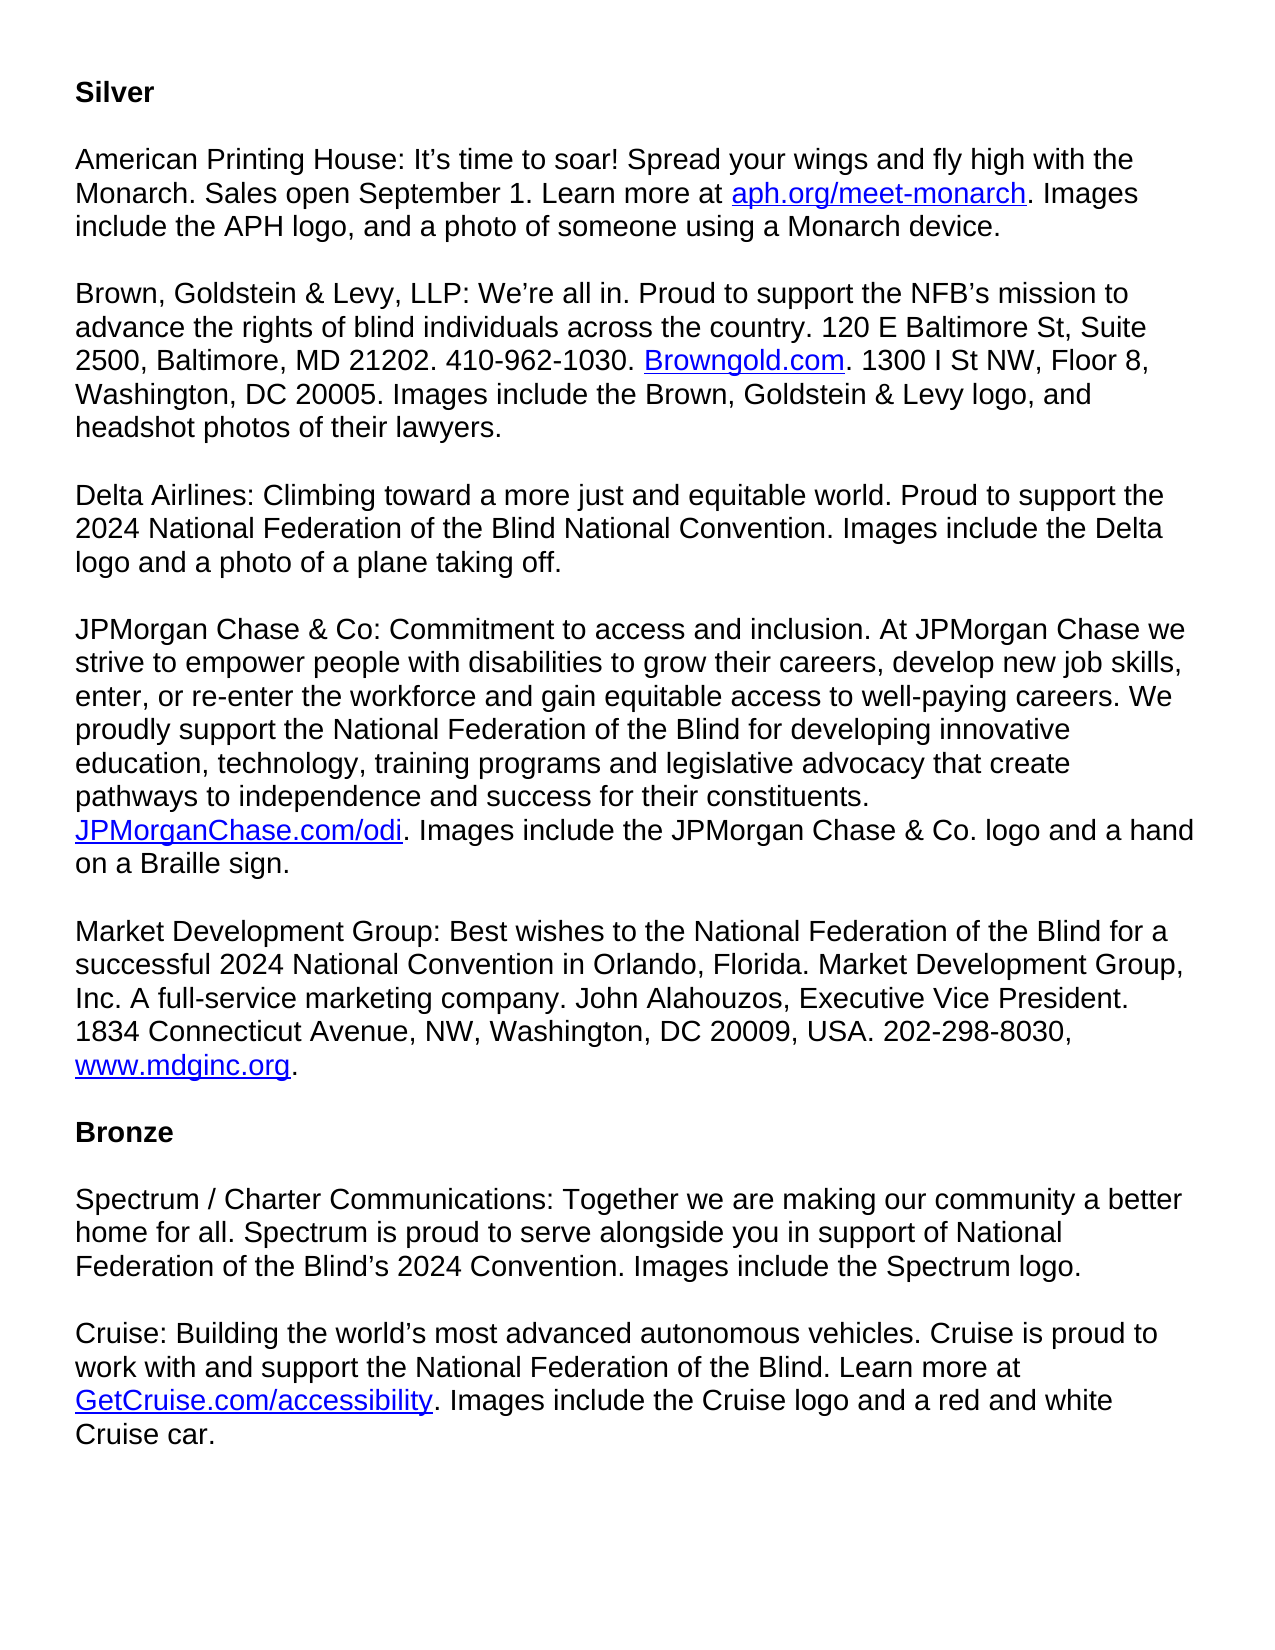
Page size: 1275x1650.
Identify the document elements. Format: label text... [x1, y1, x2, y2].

text American Printing House: It’s time to soar! Spread your wings and fly high with the Monarch. Sales open September 1. Learn more at aph.org/meet-monarch. Images include the APH logo, and a photo of someone using a Monarch device. [75, 142, 1200, 243]
text Delta Airlines: Climbing toward a more just and equitable world. Proud to support the 2024 National Federation of the Blind National Convention. Images include the Delta logo and a photo of a plane taking off. [75, 477, 1200, 578]
text Market Development Group: Best wishes to the National Federation of the Blind for a successful 2024 National Convention in Orlando, Florida. Market Development Group, Inc. A full-service marketing company. John Alahouzos, Executive Vice President. 1834 Connecticut Avenue, NW, Washington, DC 20009, USA. 202-298-8030, www.mdginc.org. [75, 913, 1200, 1081]
text Spectrum / Charter Communications: Together we are making our community a better home for all. Spectrum is proud to serve alongside you in support of National Federation of the Blind’s 2024 Convention. Images include the Spectrum logo. [75, 1182, 1200, 1282]
text Brown, Goldstein & Levy, LLP: We’re all in. Proud to support the NFB’s mission to advance the rights of blind individuals across the country. 120 E Baltimore St, Suite 2500, Baltimore, MD 21202. 410-962-1030. Browngold.com. 1300 I St NW, Floor 8, Washington, DC 20005. Images include the Brown, Goldstein & Levy logo, and headshot photos of their lawyers. [75, 276, 1200, 444]
subtitle Bronze [75, 1115, 1200, 1148]
text Cruise: Building the world’s most advanced autonomous vehicles. Cruise is proud to work with and support the National Federation of the Blind. Learn more at GetCruise.com/accessibility. Images include the Cruise logo and a red and white Cruise car. [75, 1316, 1200, 1450]
text JPMorgan Chase & Co: Commitment to access and inclusion. At JPMorgan Chase we strive to empower people with disabilities to grow their careers, develop new job skills, enter, or re-enter the workforce and gain equitable access to well-paying careers. We proudly support the National Federation of the Blind for developing innovative education, technology, training programs and legislative advocacy that create pathways to independence and success for their constituents. JPMorganChase.com/odi. Images include the JPMorgan Chase & Co. logo and a hand on a Braille sign. [75, 612, 1200, 880]
subtitle Silver [75, 75, 1200, 108]
